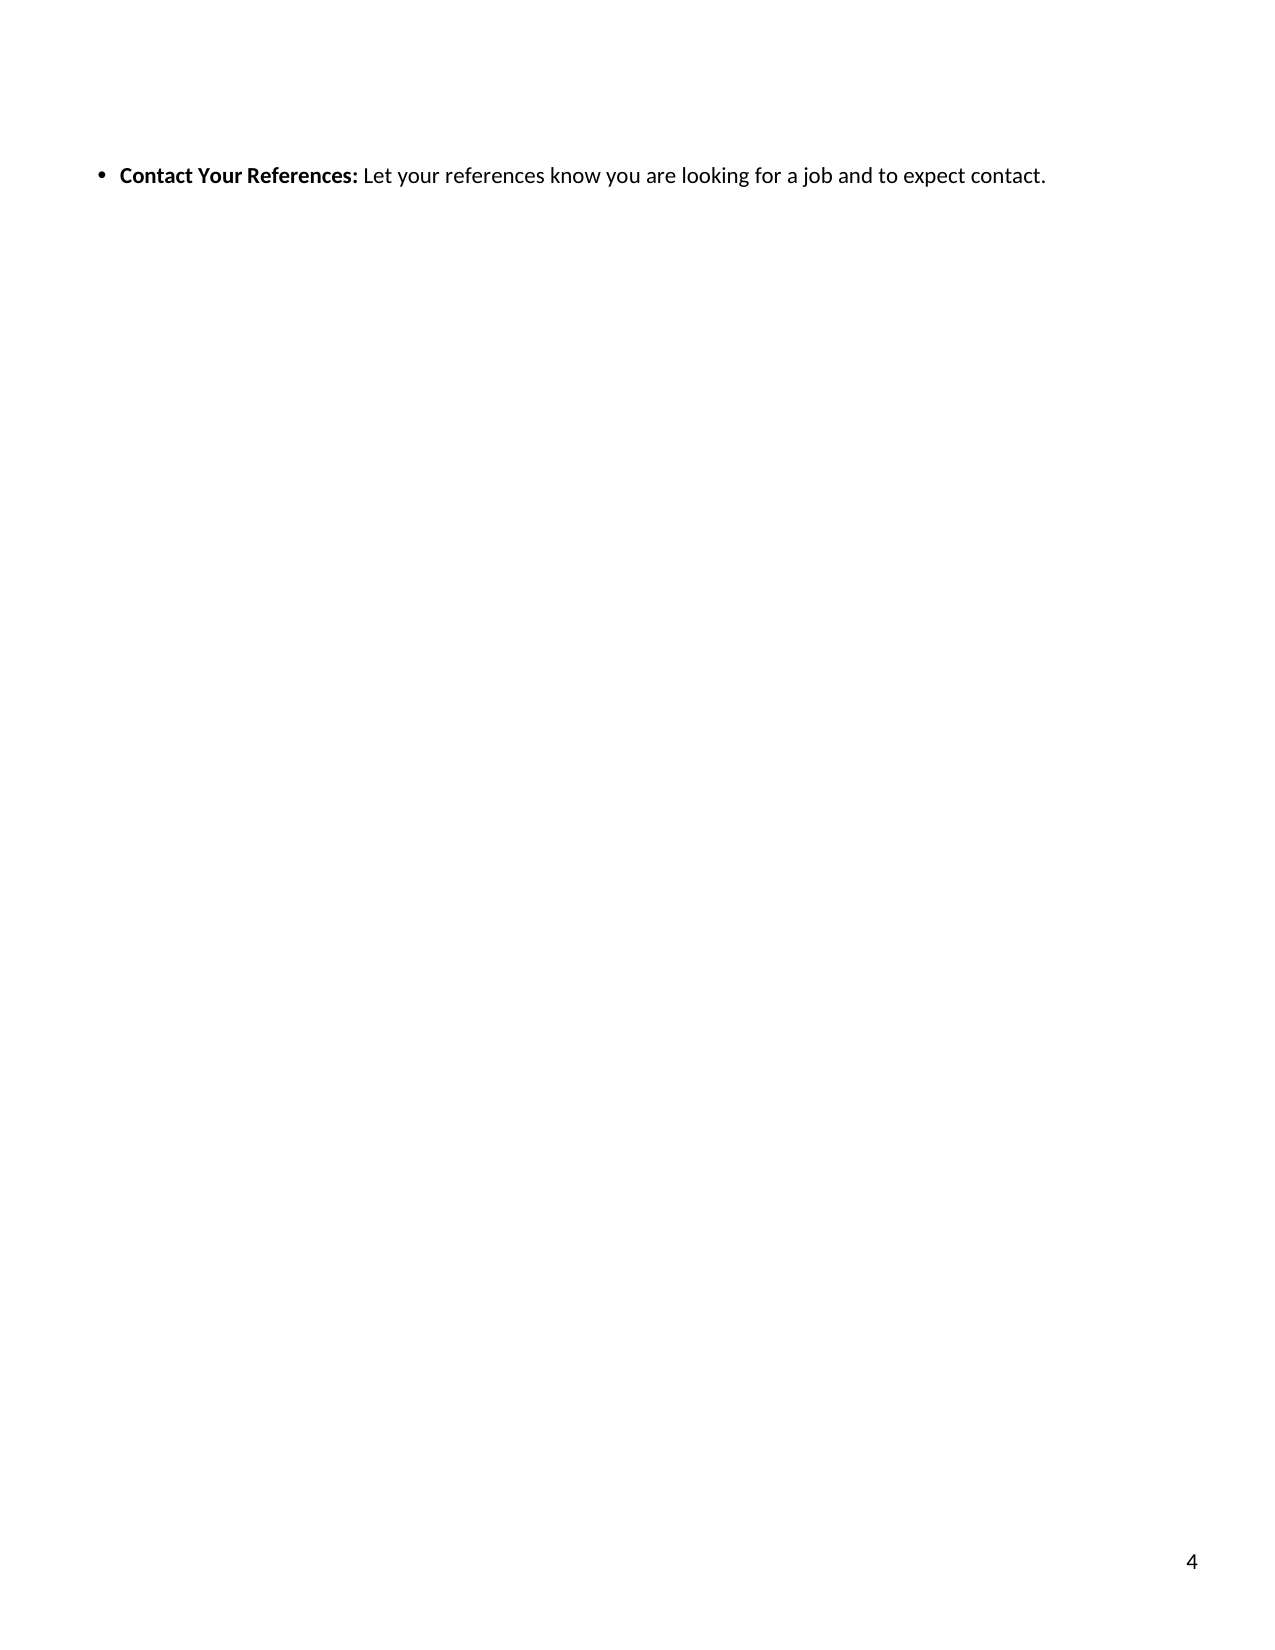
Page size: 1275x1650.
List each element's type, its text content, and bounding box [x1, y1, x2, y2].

list Contact Your References: Let your references know you are looking for a job and to expect contact. [97, 160, 1188, 189]
